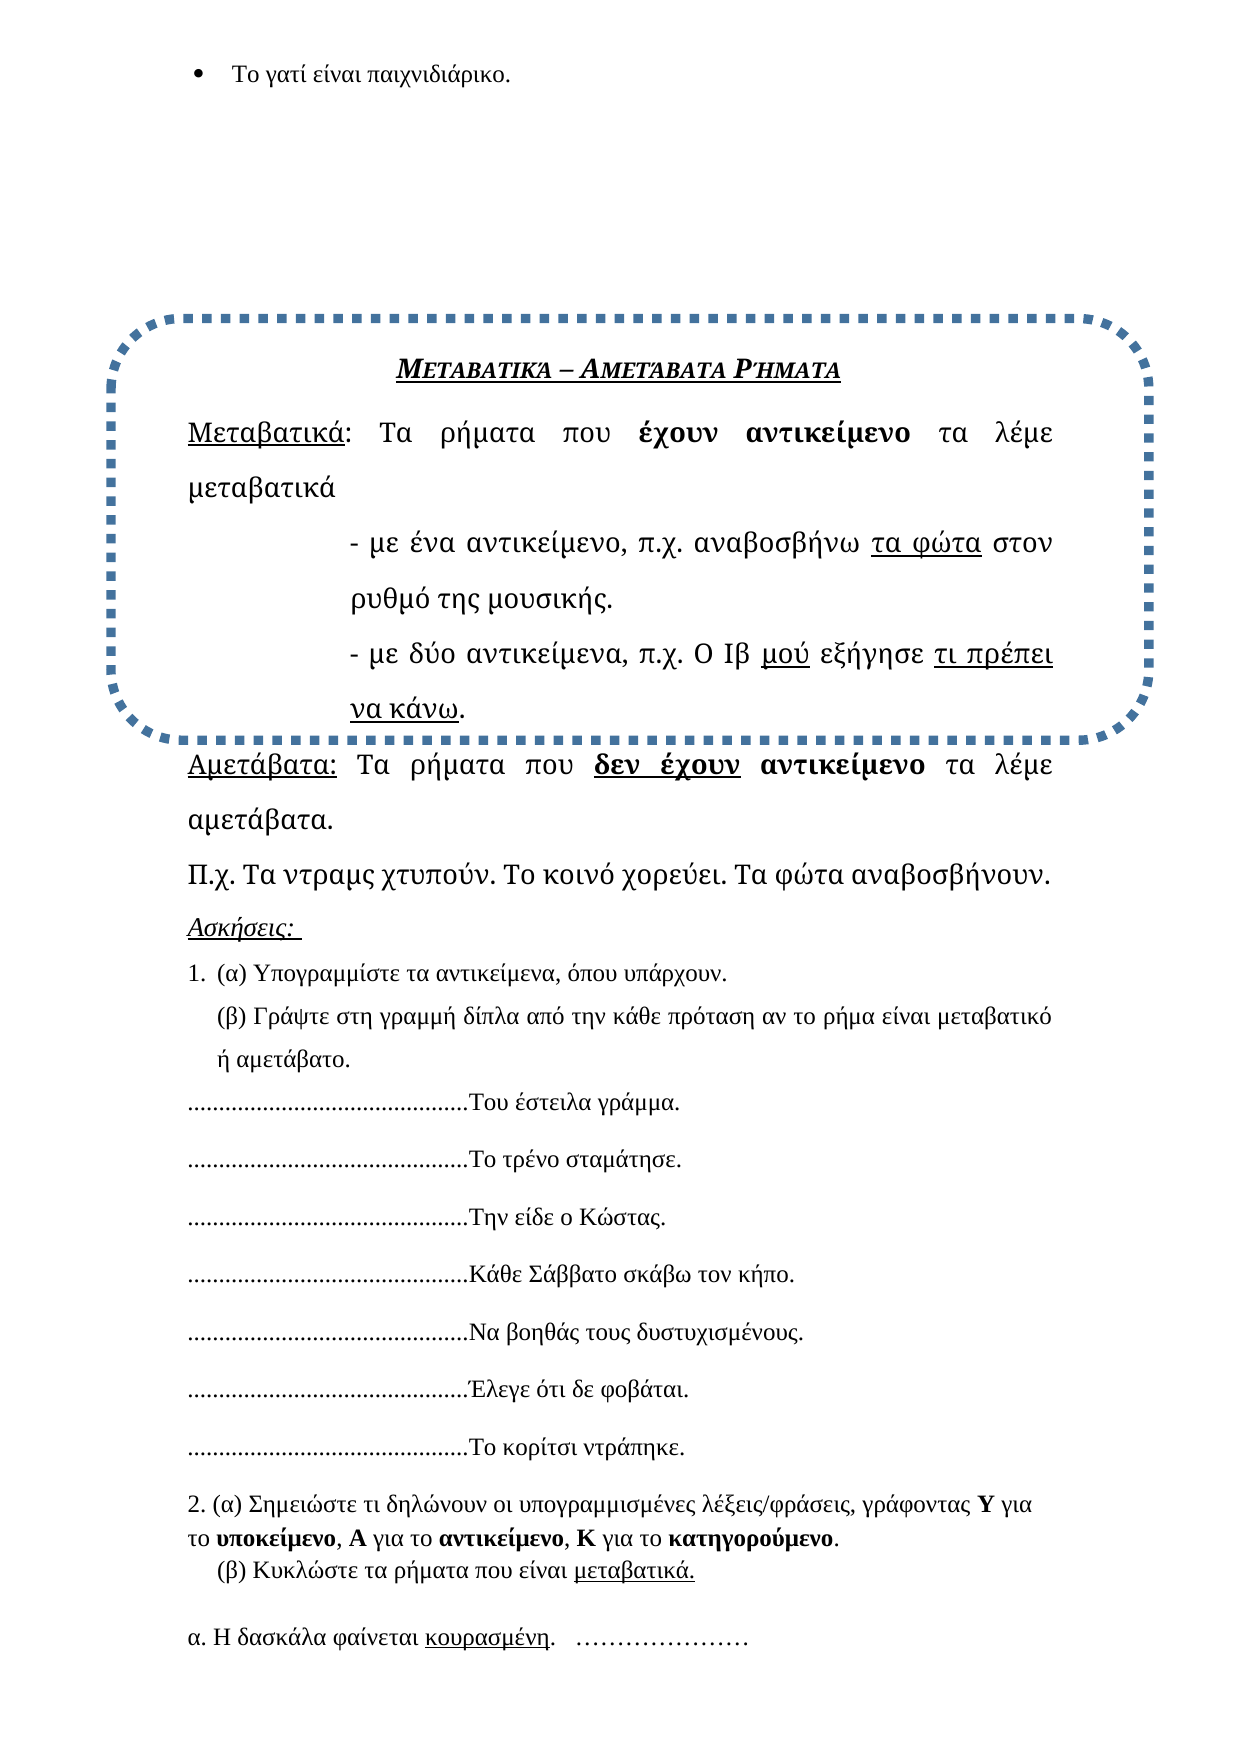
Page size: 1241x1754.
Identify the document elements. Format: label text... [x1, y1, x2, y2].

text Να βοηθάς τους δυστυχισμένους. [187, 1317, 1053, 1346]
text Την είδε ο Κώστας. [187, 1202, 1053, 1231]
text 2. (α) Σημειώστε τι δηλώνουν οι υπογραμμισμένες λέξεις/φράσεις, γράφοντας Υ για το υποκείμενο, Α για το αντικείμενο, Κ για το κατηγορούμενο. [187, 1489, 1053, 1551]
list Το γατί είναι παιχνιδιάρικο. [194, 59, 1053, 88]
text Το κορίτσι ντράπηκε. [187, 1432, 1053, 1461]
text - με ένα αντικείμενο, π.χ. αναβοσβήνω τα φώτα στον ρυθμό της μουσικής. [350, 524, 1053, 616]
text Του έστειλα γράμμα. [187, 1087, 1053, 1116]
text Αμετάβατα: Τα ρήματα που δεν έχουν αντικείμενο τα λέμε αμετάβατα. [187, 745, 1053, 837]
text - με δύο αντικείμενα, π.χ. Ο Ιβ μού εξήγησε τι πρέπει να κάνω. [350, 634, 1053, 727]
text (β) Γράψτε στη γραμμή δίπλα από την κάθε πρόταση αν το ρήμα είναι μεταβατικό ή αμετάβατο. [217, 1001, 1053, 1073]
text Κάθε Σάββατο σκάβω τον κήπο. [187, 1259, 1053, 1288]
text α. Η δασκάλα φαίνεται κουρασμένη. ………………… [187, 1622, 1053, 1650]
text Το τρένο σταμάτησε. [187, 1144, 1053, 1173]
text Ασκήσεις: [187, 911, 1053, 942]
text Μεταβατικά – Αμετάβατα Ρήματα [187, 350, 1053, 387]
text Μεταβατικά: Τα ρήματα που έχουν αντικείμενο τα λέμε μεταβατικά [187, 413, 1053, 505]
text Έλεγε ότι δε φοβάται. [187, 1374, 1053, 1403]
text Π.χ. Τα ντραμς χτυπούν. Το κοινό χορεύει. Τα φώτα αναβοσβήνουν. [187, 856, 1053, 893]
text 1. (α) Υπογραμμίστε τα αντικείμενα, όπου υπάρχουν. [187, 958, 1053, 986]
text (β) Κυκλώστε τα ρήματα που είναι μεταβατικά. [187, 1556, 1053, 1584]
